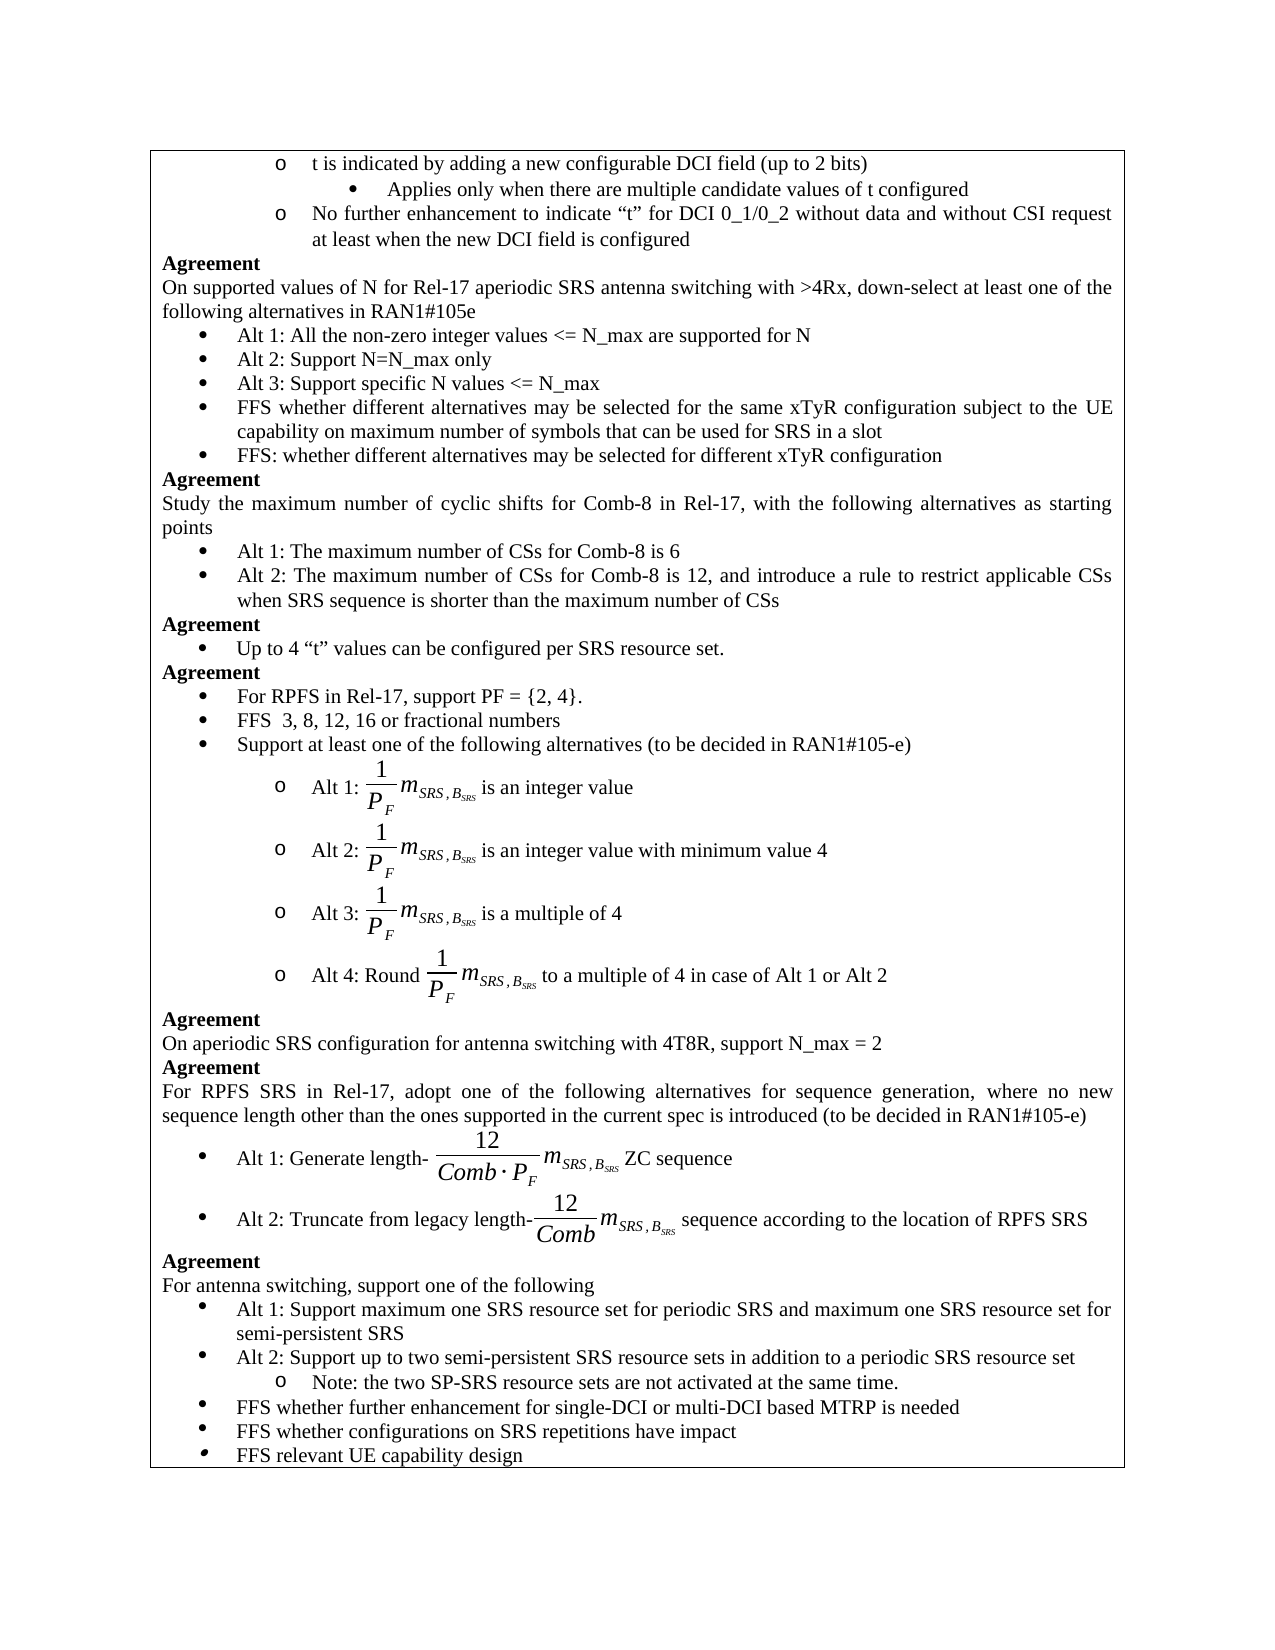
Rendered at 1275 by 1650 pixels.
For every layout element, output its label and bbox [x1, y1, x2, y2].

table_header [151, 151, 1124, 1467]
